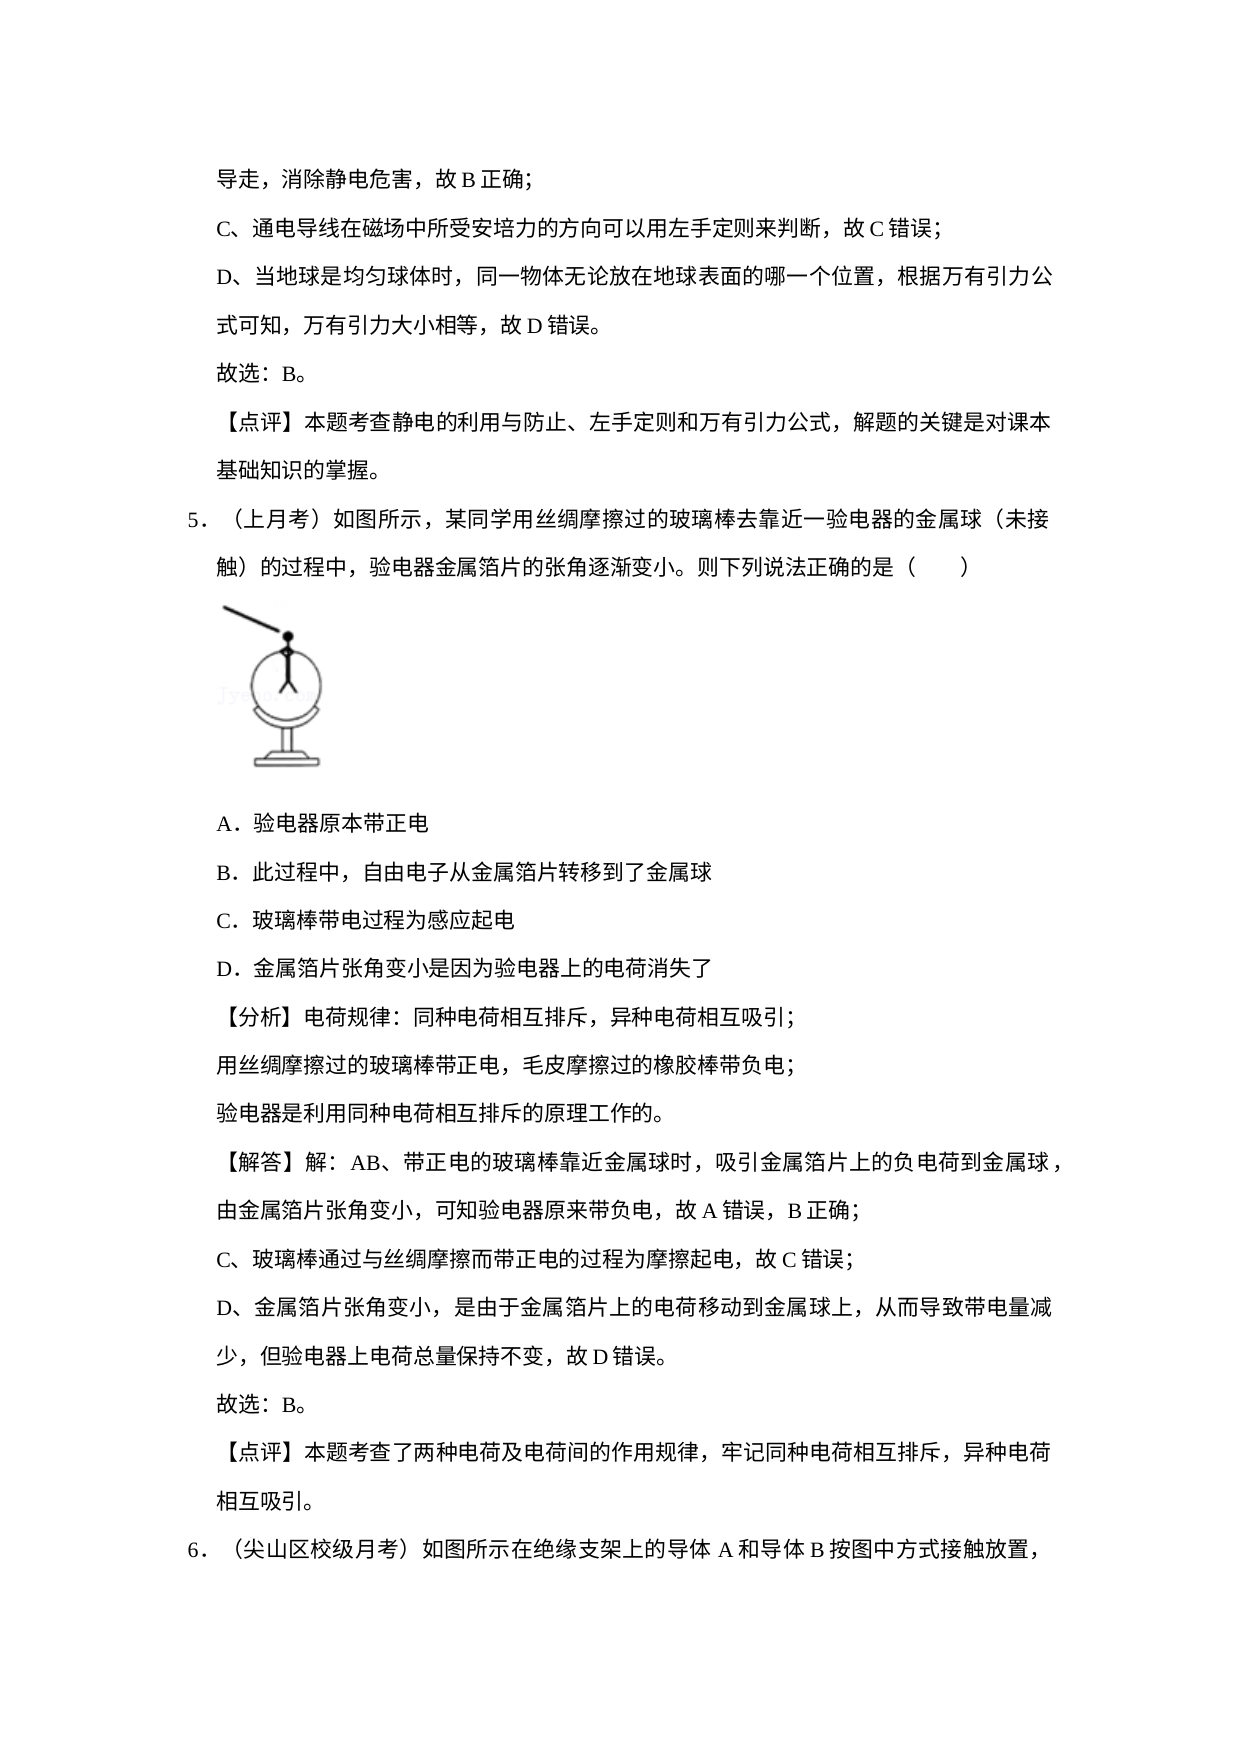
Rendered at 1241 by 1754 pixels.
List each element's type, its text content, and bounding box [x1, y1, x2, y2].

text D、金属箔片张角变小，是由于金属箔片上的电荷移动到金属球上，从而导致带电量减少，但验电器上电荷总量保持不变，故D错误。 [216, 1289, 1053, 1371]
text 【分析】电荷规律：同种电荷相互排斥，异种电荷相互吸引； [216, 999, 1053, 1032]
text B．此过程中，自由电子从金属箔片转移到了金属球 [187, 854, 1053, 887]
text 故选：B。 [216, 356, 1053, 388]
text C、玻璃棒通过与丝绸摩擦而带正电的过程为摩擦起电，故C错误； [216, 1241, 1053, 1274]
text 【点评】本题考查了两种电荷及电荷间的作用规律，牢记同种电荷相互排斥，异种电荷相互吸引。 [216, 1435, 1053, 1516]
text 5．（上月考）如图所示，某同学用丝绸摩擦过的玻璃棒去靠近一验电器的金属球（未接触）的过程中，验电器金属箔片的张角逐渐变小。则下列说法正确的是（ ） [187, 501, 1053, 582]
text C．玻璃棒带电过程为感应起电 [187, 902, 1053, 935]
text 【点评】本题考查静电的利用与防止、左手定则和万有引力公式，解题的关键是对课本基础知识的掌握。 [216, 404, 1053, 485]
text C、通电导线在磁场中所受安培力的方向可以用左手定则来判断，故C错误； [216, 210, 1053, 243]
text 故选：B。 [216, 1387, 1053, 1419]
text A．验电器原本带正电 [187, 806, 1053, 838]
text 验电器是利用同种电荷相互排斥的原理工作的。 [216, 1096, 1053, 1128]
text 【解答】解：AB、带正电的玻璃棒靠近金属球时，吸引金属箔片上的负电荷到金属球，由金属箔片张角变小，可知验电器原来带负电，故A错误，B正确； [216, 1144, 1053, 1225]
text D．金属箔片张角变小是因为验电器上的电荷消失了 [187, 951, 1053, 983]
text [187, 1532, 1053, 1564]
picture [216, 598, 327, 772]
text 用丝绸摩擦过的玻璃棒带正电，毛皮摩擦过的橡胶棒带负电； [216, 1047, 1053, 1080]
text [216, 162, 1053, 194]
text D、当地球是均匀球体时，同一物体无论放在地球表面的哪一个位置，根据万有引力公式可知，万有引力大小相等，故D错误。 [216, 259, 1053, 340]
